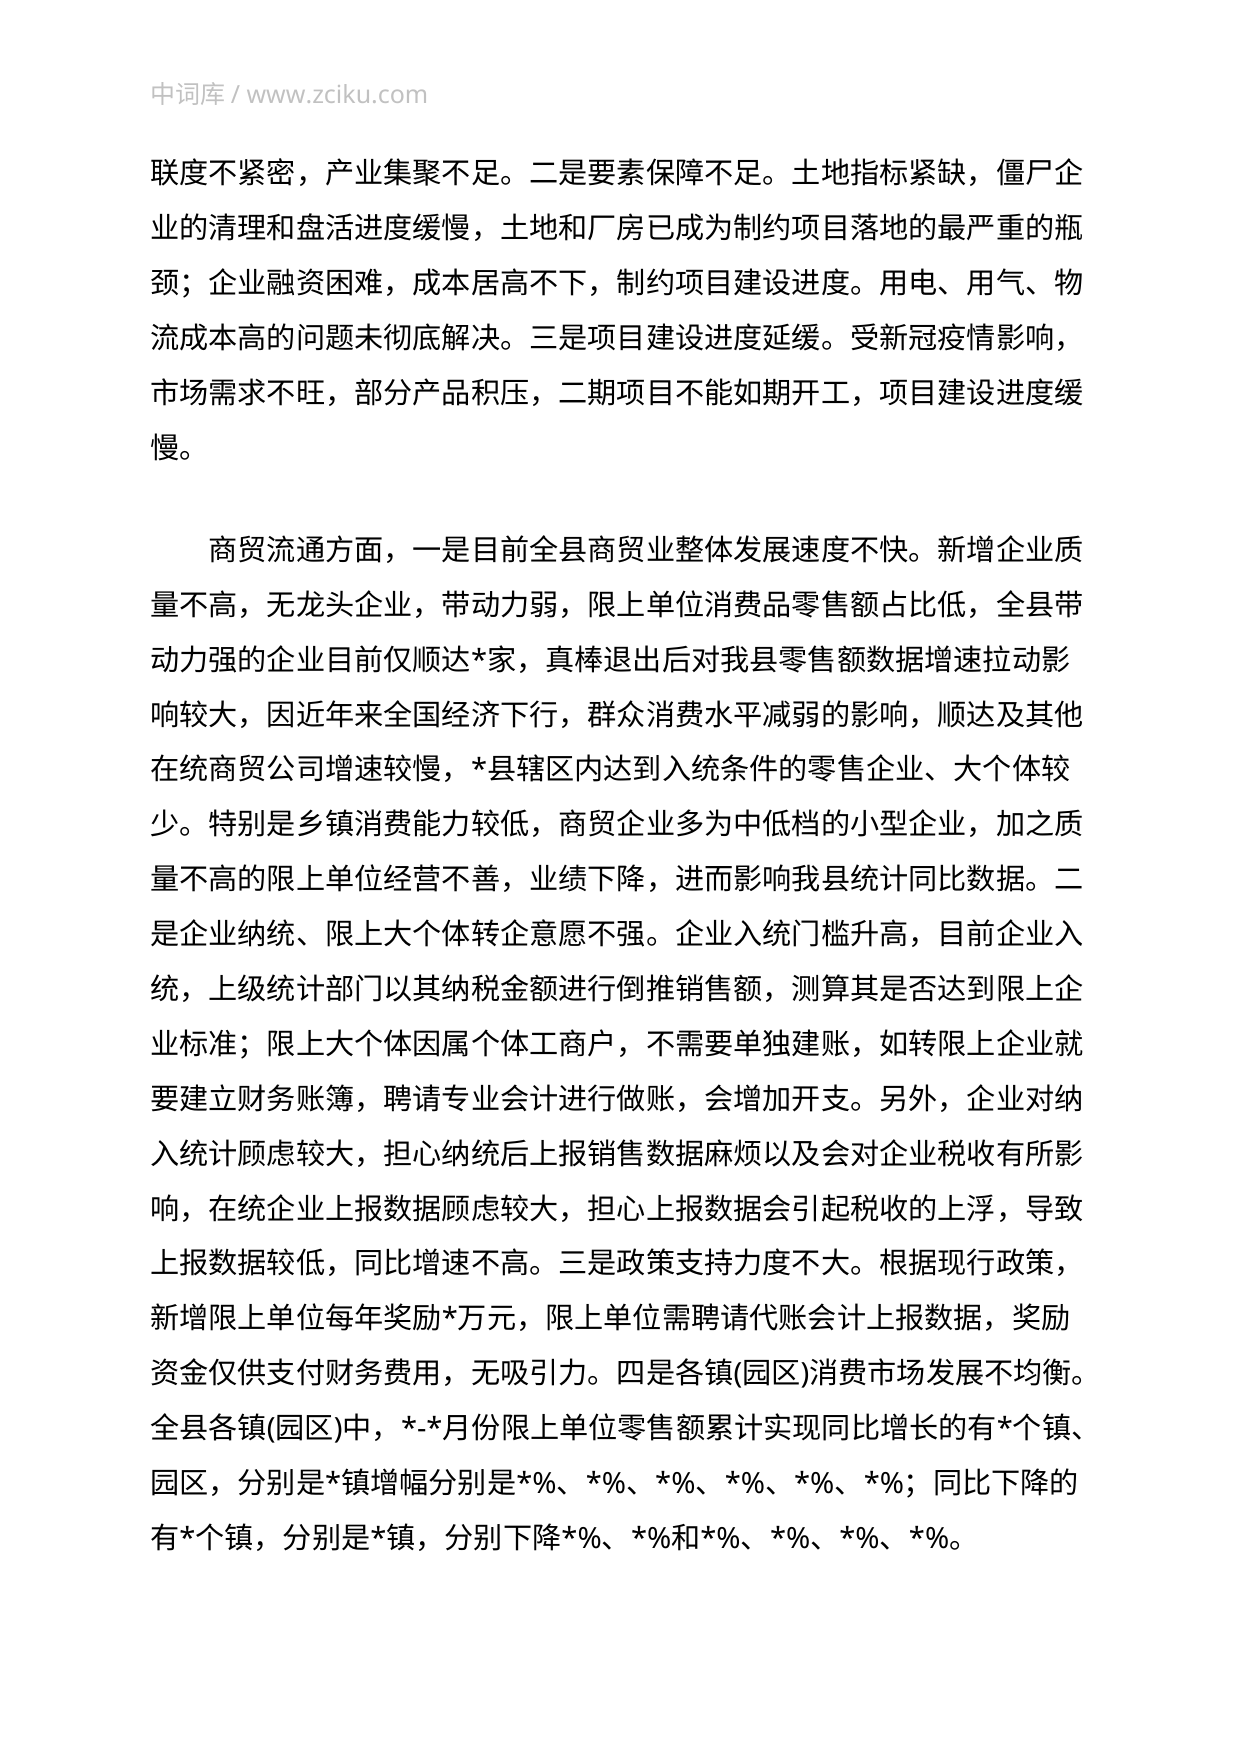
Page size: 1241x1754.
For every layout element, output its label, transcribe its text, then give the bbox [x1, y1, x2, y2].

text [150, 150, 1090, 467]
text 商贸流通方面，一是目前全县商贸业整体发展速度不快。新增企业质量不高，无龙头企业，带动力弱，限上单位消费品零售额占比低，全县带动力强的企业目前仅顺达*家，真棒退出后对我县零售额数据增速拉动影响较大，因近年来全国经济下行，群众消费水平减弱的影响，顺达及其他在统商贸公司增速较慢，*县辖区内达到入统条件的零售企业、大个体较少。特别是乡镇消费能力较低，商贸企业多为中低档的小型企业，加之质量不高的限上单位经营不善，业绩下降，进而影响我县统计同比数据。二是企业纳统、限上大个体转企意愿不强。企业入统门槛升高，目前企业入统，上级统计部门以其纳税金额进行倒推销售额，测算其是否达到限上企业标准；限上大个体因属个体工商户，不需要单独建账，如转限上企业就要建立财务账簿，聘请专业会计进行做账，会增加开支。另外，企业对纳入统计顾虑较大，担心纳统后上报销售数据麻烦以及会对企业税收有所影响，在统企业上报数据顾虑较大，担心上报数据会引起税收的上浮，导致上报数据较低，同比增速不高。三是政策支持力度不大。根据现行政策，新增限上单位每年奖励*万元，限上单位需聘请代账会计上报数据，奖励资金仅供支付财务费用，无吸引力。四是各镇(园区)消费市场发展不均衡。全县各镇(园区)中，*-*月份限上单位零售额累计实现同比增长的有*个镇、园区，分别是*镇增幅分别是*%、*%、*%、*%、*%、*%；同比下降的有*个镇，分别是*镇，分别下降*%、*%和*%、*%、*%、*%。 [150, 526, 1090, 1557]
